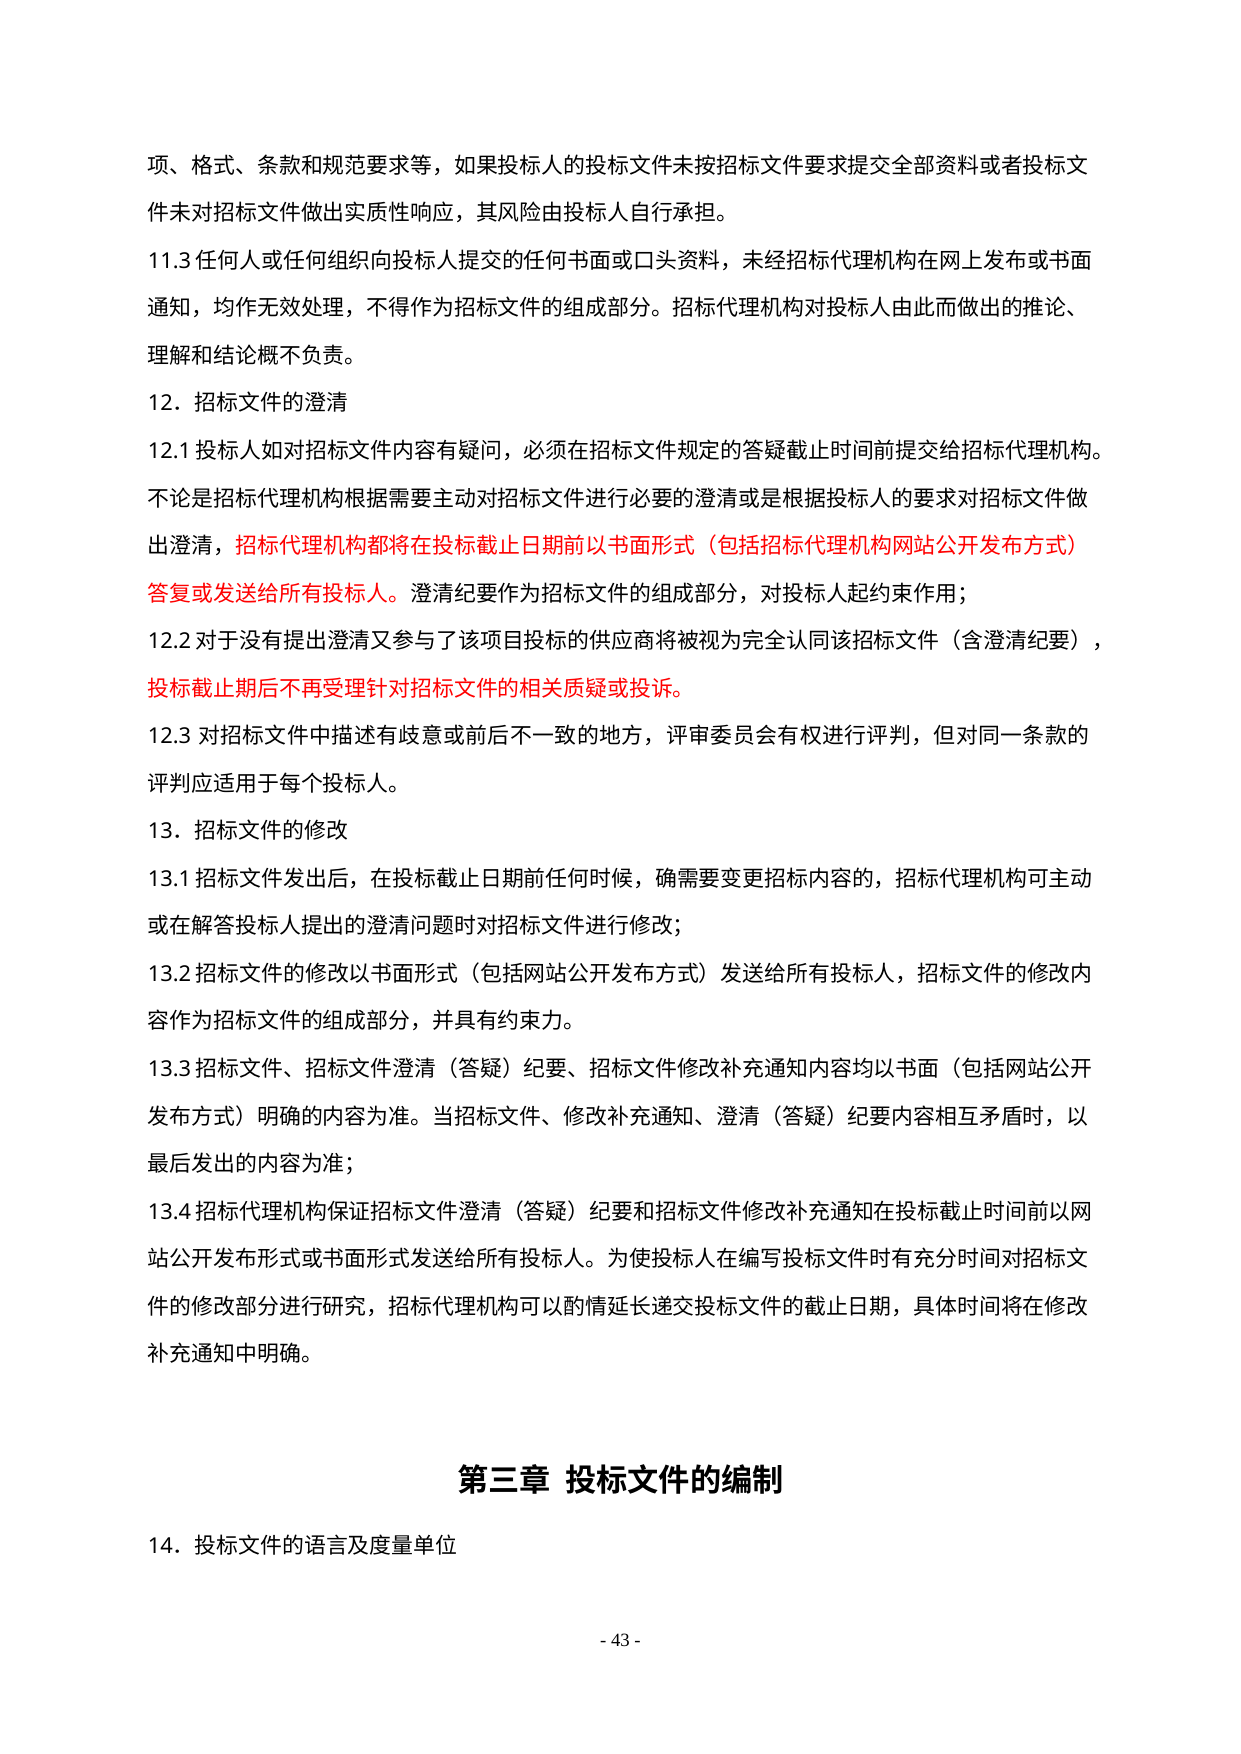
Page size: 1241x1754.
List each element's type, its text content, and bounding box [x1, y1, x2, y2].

subtitle 第三章 投标文件的编制 [148, 1456, 1092, 1501]
text 13.4招标代理机构保证招标文件澄清（答疑）纪要和招标文件修改补充通知在投标截止时间前以网站公开发布形式或书面形式发送给所有投标人。为使投标人在编写投标文件时有充分时间对招标文件的修改部分进行研究，招标代理机构可以酌情延长递交投标文件的截止日期，具体时间将在修改补充通知中明确。 [148, 1194, 1092, 1368]
text 13．招标文件的修改 [148, 813, 1092, 845]
text 12．招标文件的澄清 [148, 385, 1092, 417]
text 13.1招标文件发出后，在投标截止日期前任何时候，确需要变更招标内容的，招标代理机构可主动或在解答投标人提出的澄清问题时对招标文件进行修改； [148, 861, 1092, 940]
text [148, 148, 1092, 227]
text 13.2招标文件的修改以书面形式（包括网站公开发布方式）发送给所有投标人，招标文件的修改内容作为招标文件的组成部分，并具有约束力。 [148, 956, 1092, 1035]
text 11.3任何人或任何组织向投标人提交的任何书面或口头资料，未经招标代理机构在网上发布或书面通知，均作无效处理，不得作为招标文件的组成部分。招标代理机构对投标人由此而做出的推论、理解和结论概不负责。 [148, 243, 1092, 369]
text 12.3 对招标文件中描述有歧意或前后不一致的地方，评审委员会有权进行评判，但对同一条款的评判应适用于每个投标人。 [148, 718, 1092, 797]
text 14．投标文件的语言及度量单位 [148, 1528, 1092, 1559]
text 12.1投标人如对招标文件内容有疑问，必须在招标文件规定的答疑截止时间前提交给招标代理机构。不论是招标代理机构根据需要主动对招标文件进行必要的澄清或是根据投标人的要求对招标文件做出澄清，招标代理机构都将在投标截止日期前以书面形式（包括招标代理机构网站公开发布方式）答复或发送给所有投标人。澄清纪要作为招标文件的组成部分，对投标人起约束作用； [148, 433, 1092, 607]
text 12.2对于没有提出澄清又参与了该项目投标的供应商将被视为完全认同该招标文件（含澄清纪要），投标截止期后不再受理针对招标文件的相关质疑或投诉。 [148, 623, 1092, 702]
text 13.3招标文件、招标文件澄清（答疑）纪要、招标文件修改补充通知内容均以书面（包括网站公开发布方式）明确的内容为准。当招标文件、修改补充通知、澄清（答疑）纪要内容相互矛盾时，以最后发出的内容为准； [148, 1051, 1092, 1178]
